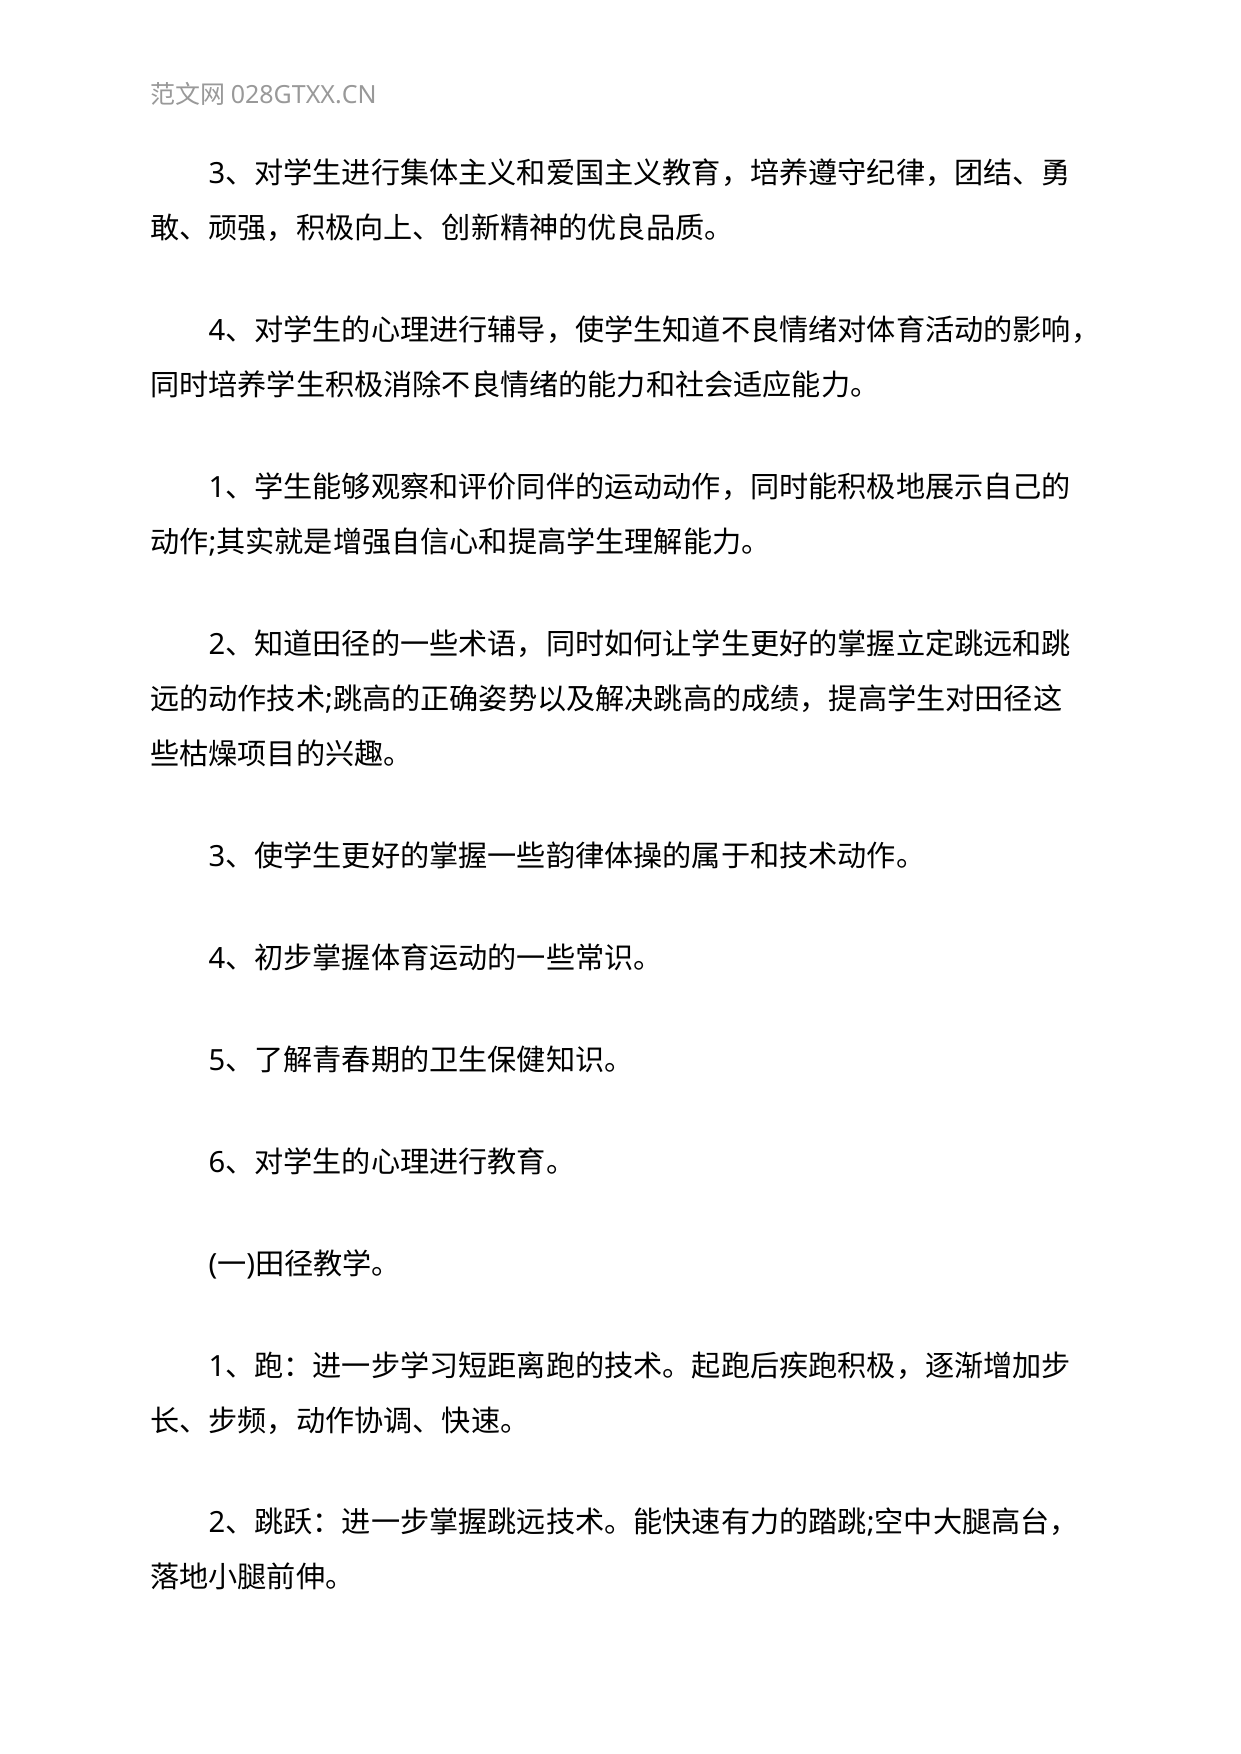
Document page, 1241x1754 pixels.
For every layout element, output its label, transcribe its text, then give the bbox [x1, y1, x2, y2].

text 6、对学生的心理进行教育。 [150, 1138, 1090, 1181]
text 4、对学生的心理进行辅导，使学生知道不良情绪对体育活动的影响，同时培养学生积极消除不良情绪的能力和社会适应能力。 [150, 307, 1090, 404]
text 1、学生能够观察和评价同伴的运动动作，同时能积极地展示自己的动作;其实就是增强自信心和提高学生理解能力。 [150, 463, 1090, 561]
text 4、初步掌握体育运动的一些常识。 [150, 934, 1090, 977]
text (一)田径教学。 [150, 1240, 1090, 1283]
text 2、知道田径的一些术语，同时如何让学生更好的掌握立定跳远和跳远的动作技术;跳高的正确姿势以及解决跳高的成绩，提高学生对田径这些枯燥项目的兴趣。 [150, 621, 1090, 773]
text 3、对学生进行集体主义和爱国主义教育，培养遵守纪律，团结、勇敢、顽强，积极向上、创新精神的优良品质。 [150, 150, 1090, 247]
text 5、了解青春期的卫生保健知识。 [150, 1036, 1090, 1079]
text 2、跳跃：进一步掌握跳远技术。能快速有力的踏跳;空中大腿高台，落地小腿前伸。 [150, 1499, 1090, 1596]
text 1、跑：进一步学习短距离跑的技术。起跑后疾跑积极，逐渐增加步长、步频，动作协调、快速。 [150, 1342, 1090, 1439]
text 3、使学生更好的掌握一些韵律体操的属于和技术动作。 [150, 832, 1090, 875]
